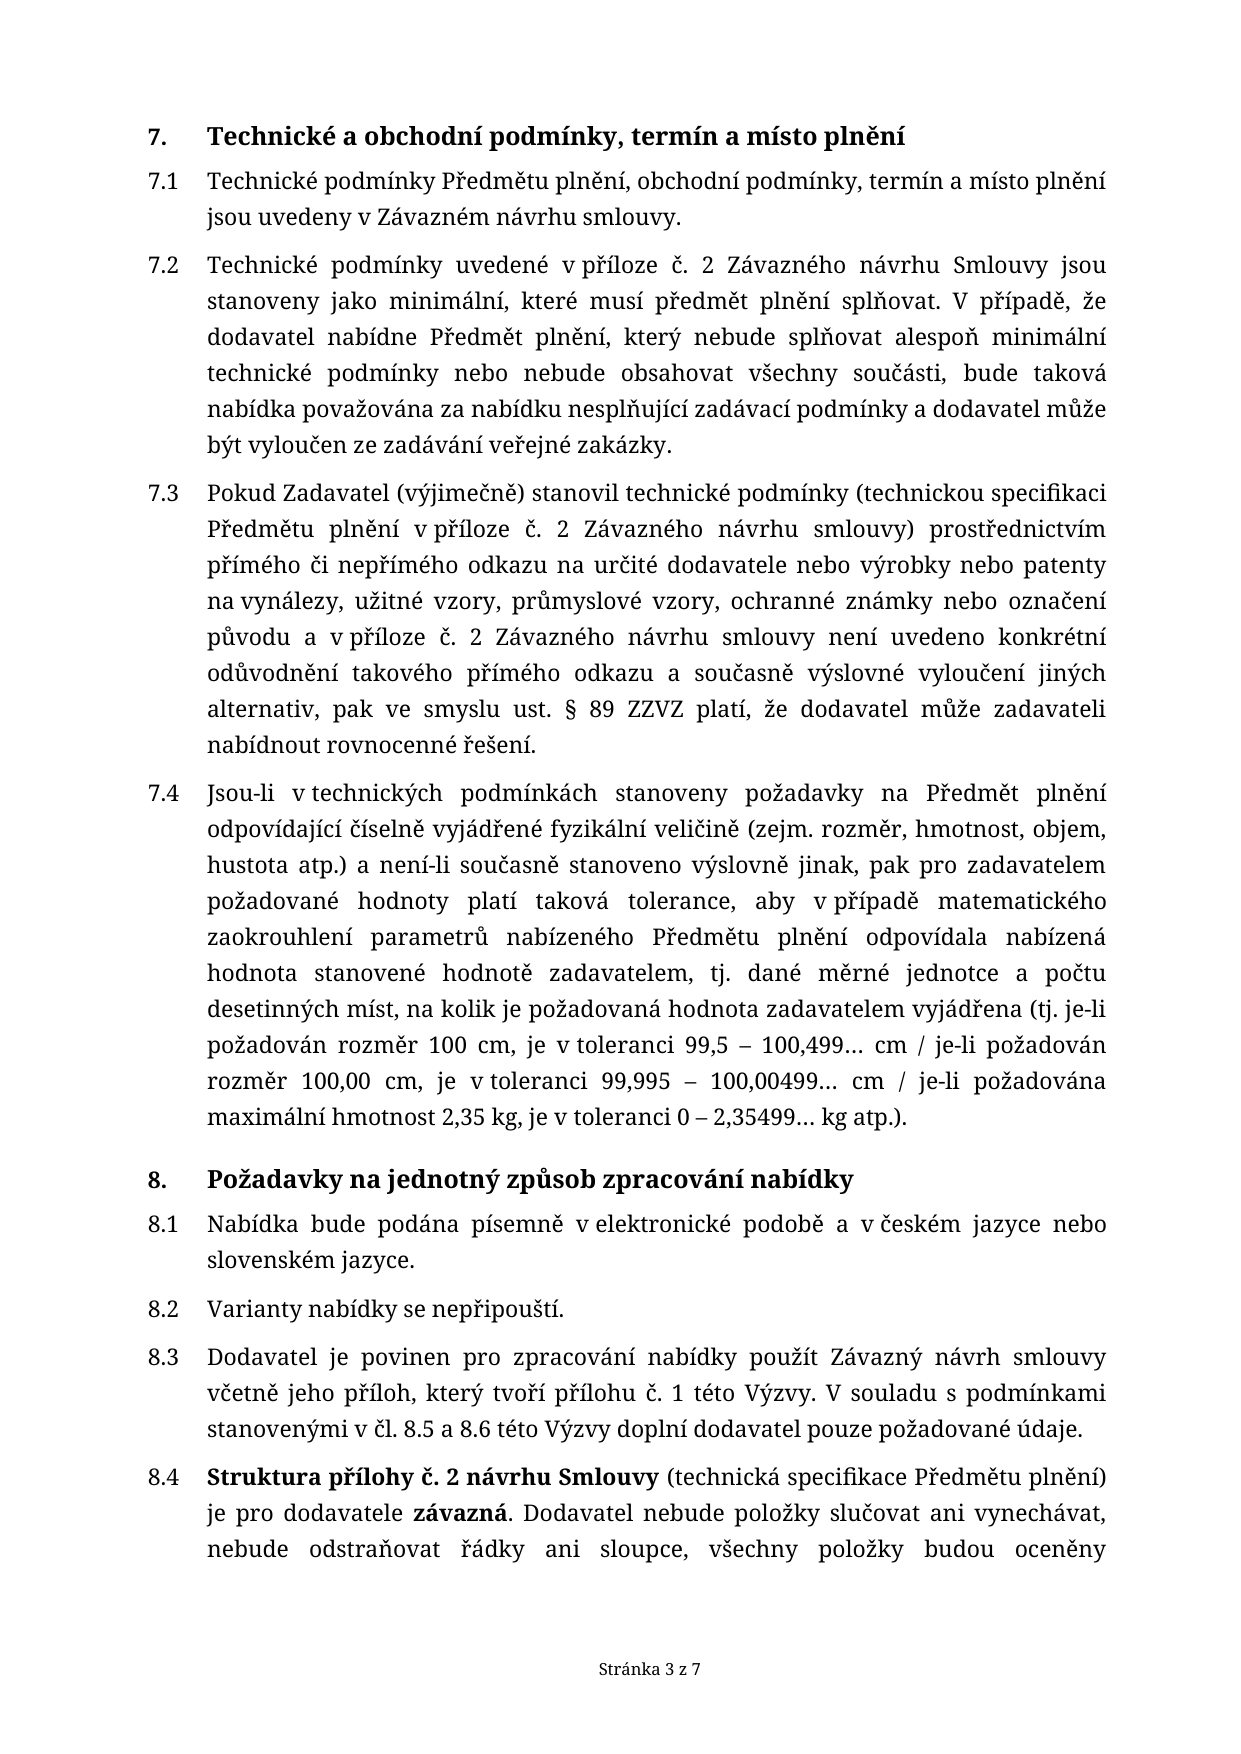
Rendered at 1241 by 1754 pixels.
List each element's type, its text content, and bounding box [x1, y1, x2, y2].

list Jsou-li v technických podmínkách stanoveny požadavky na Předmět plnění odpovídající číselně vyjádřené fyzikální veličině (zejm. rozměr, hmotnost, objem, hustota atp.) a není-li současně stanoveno výslovně jinak, pak pro zadavatelem požadované hodnoty platí taková tolerance, aby v případě matematického zaokrouhlení parametrů nabízeného Předmětu plnění odpovídala nabízená hodnota stanovené hodnotě zadavatelem, tj. dané měrné jednotce a počtu desetinných míst, na kolik je požadovaná hodnota zadavatelem vyjádřena (tj. je-li požadován rozměr 100 cm, je v toleranci 99,5 – 100,499… cm / je-li požadován rozměr 100,00 cm, je v toleranci 99,995 – 100,00499… cm / je-li požadována maximální hmotnost 2,35 kg, je v toleranci 0 – 2,35499… kg atp.). [148, 777, 1107, 1132]
list Nabídka bude podána písemně v elektronické podobě a v českém jazyce nebo slovenském jazyce. [148, 1208, 1107, 1275]
list Pokud Zadavatel (výjimečně) stanovil technické podmínky (technickou specifikaci Předmětu plnění v příloze č. 2 Závazného návrhu smlouvy) prostřednictvím přímého či nepřímého odkazu na určité dodavatele nebo výrobky nebo patenty na vynálezy, užitné vzory, průmyslové vzory, ochranné známky nebo označení původu a v příloze č. 2 Závazného návrhu smlouvy není uvedeno konkrétní odůvodnění takového přímého odkazu a současně výslovné vyloučení jiných alternativ, pak ve smyslu ust. § 89 ZZVZ platí, že dodavatel může zadavateli nabídnout rovnocenné řešení. [148, 477, 1107, 760]
list Technické podmínky uvedené v příloze č. 2 Závazného návrhu Smlouvy jsou stanoveny jako minimální, které musí předmět plnění splňovat. V případě, že dodavatel nabídne Předmět plnění, který nebude splňovat alespoň minimální technické podmínky nebo nebude obsahovat všechny součásti, bude taková nabídka považována za nabídku nesplňující zadávací podmínky a dodavatel může být vyloučen ze zadávání veřejné zakázky. [148, 249, 1107, 460]
list Technické podmínky Předmětu plnění, obchodní podmínky, termín a místo plnění jsou uvedeny v Závazném návrhu smlouvy. [148, 165, 1107, 232]
list Dodavatel je povinen pro zpracování nabídky použít Závazný návrh smlouvy včetně jeho příloh, který tvoří přílohu č. 1 této Výzvy. V souladu s podmínkami stanovenými v čl. 8.5 a 8.6 této Výzvy doplní dodavatel pouze požadované údaje. [148, 1341, 1107, 1444]
subtitle Požadavky na jednotný způsob zpracování nabídky [148, 1162, 1107, 1196]
list Varianty nabídky se nepřipouští. [148, 1292, 1107, 1324]
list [148, 1461, 1107, 1564]
subtitle Technické a obchodní podmínky, termín a místo plnění [148, 118, 1107, 152]
